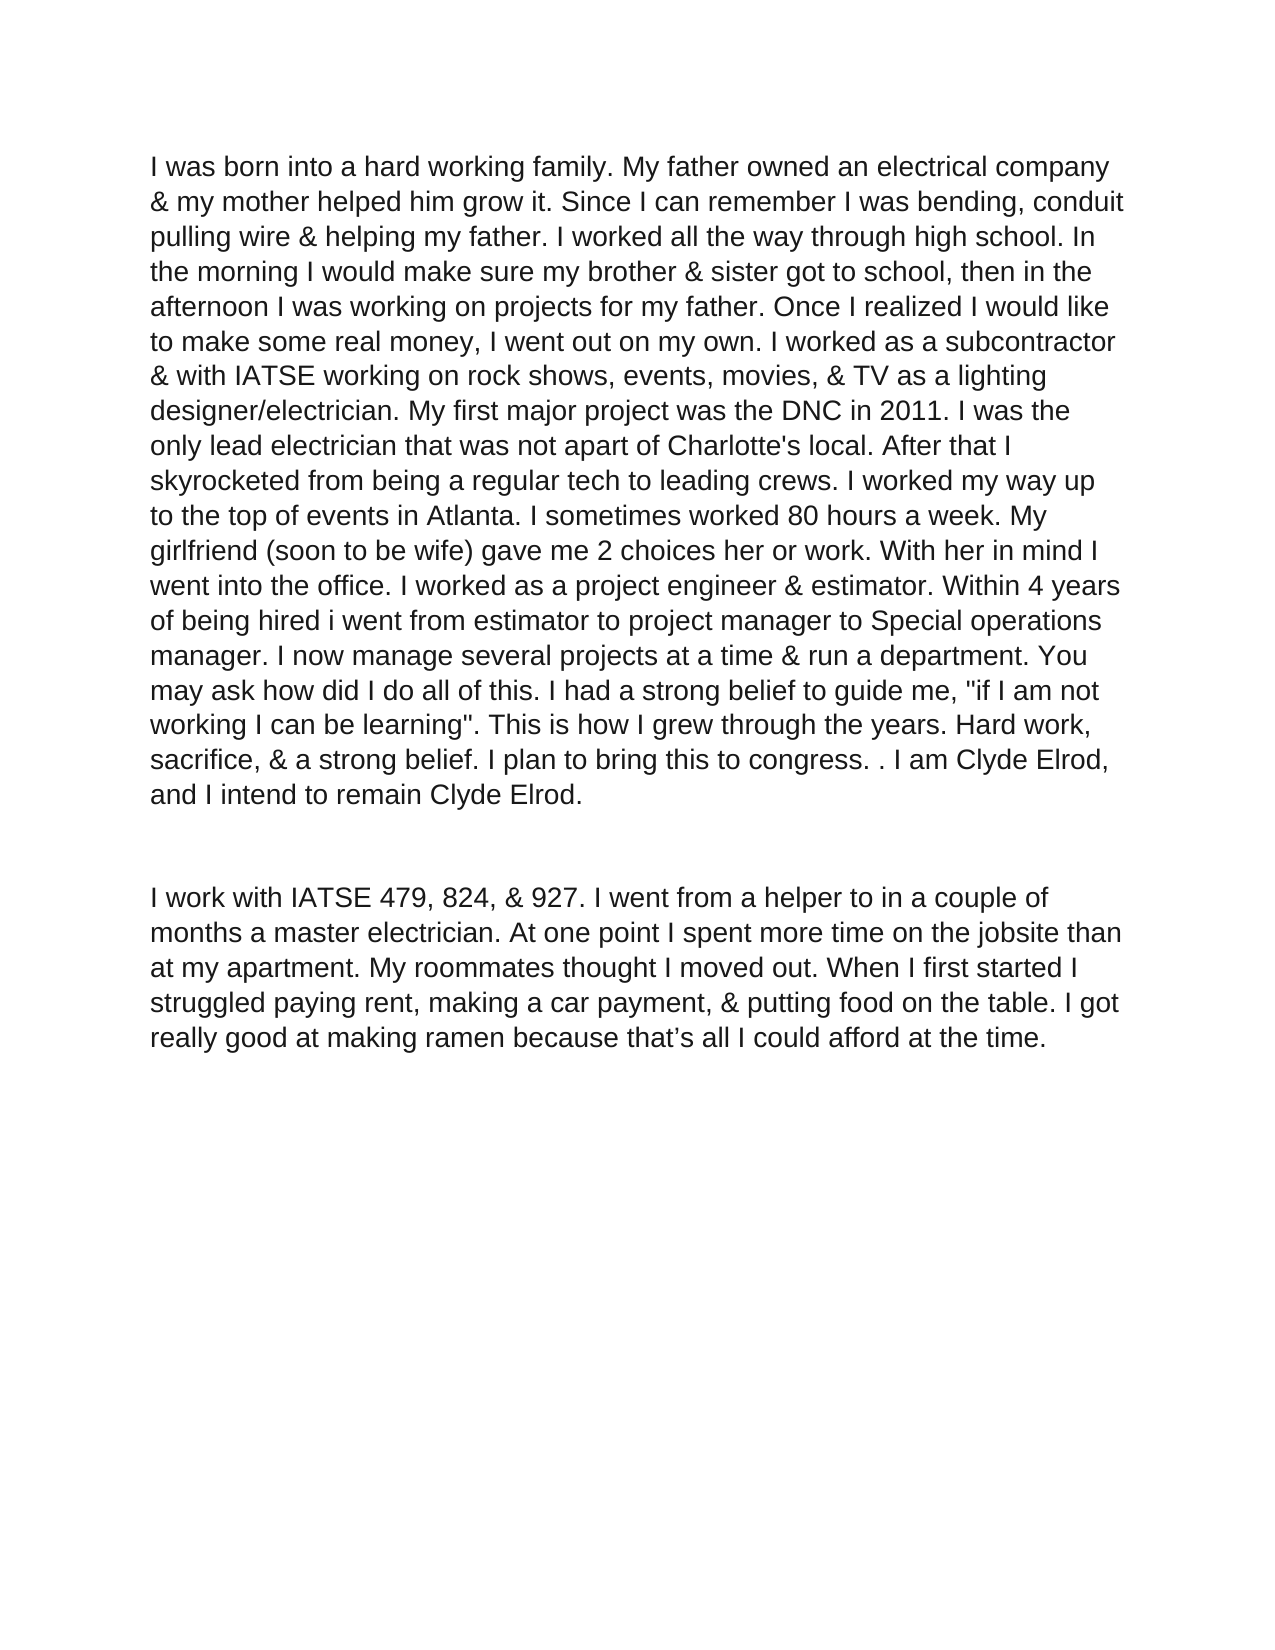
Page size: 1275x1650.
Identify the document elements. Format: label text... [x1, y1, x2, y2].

text I was born into a hard working family. My father owned an electrical company & my mother helped him grow it. Since I can remember I was bending, conduit pulling wire & helping my father. I worked all the way through high school. In the morning I would make sure my brother & sister got to school, then in the afternoon I was working on projects for my father. Once I realized I would like to make some real money, I went out on my own. I worked as a subcontractor & with IATSE working on rock shows, events, movies, & TV as a lighting designer/electrician. My first major project was the DNC in 2011. I was the only lead electrician that was not apart of Charlotte's local. After that I skyrocketed from being a regular tech to leading crews. I worked my way up to the top of events in Atlanta. I sometimes worked 80 hours a week. My girlfriend (soon to be wife) gave me 2 choices her or work. With her in mind I went into the office. I worked as a project engineer & estimator. Within 4 years of being hired i went from estimator to project manager to Special operations manager. I now manage several projects at a time & run a department. You may ask how did I do all of this. I had a strong belief to guide me, "if I am not working I can be learning". This is how I grew through the years. Hard work, sacrifice, & a strong belief. I plan to bring this to congress. . I am Clyde Elrod, and I intend to remain Clyde Elrod. [150, 150, 1125, 811]
text I work with IATSE 479, 824, & 927. I went from a helper to in a couple of months a master electrician. At one point I spent more time on the jobsite than at my apartment. My roommates thought I moved out. When I first started I struggled paying rent, making a car payment, & putting food on the table. I got really good at making ramen because that’s all I could afford at the time. [150, 881, 1125, 1053]
